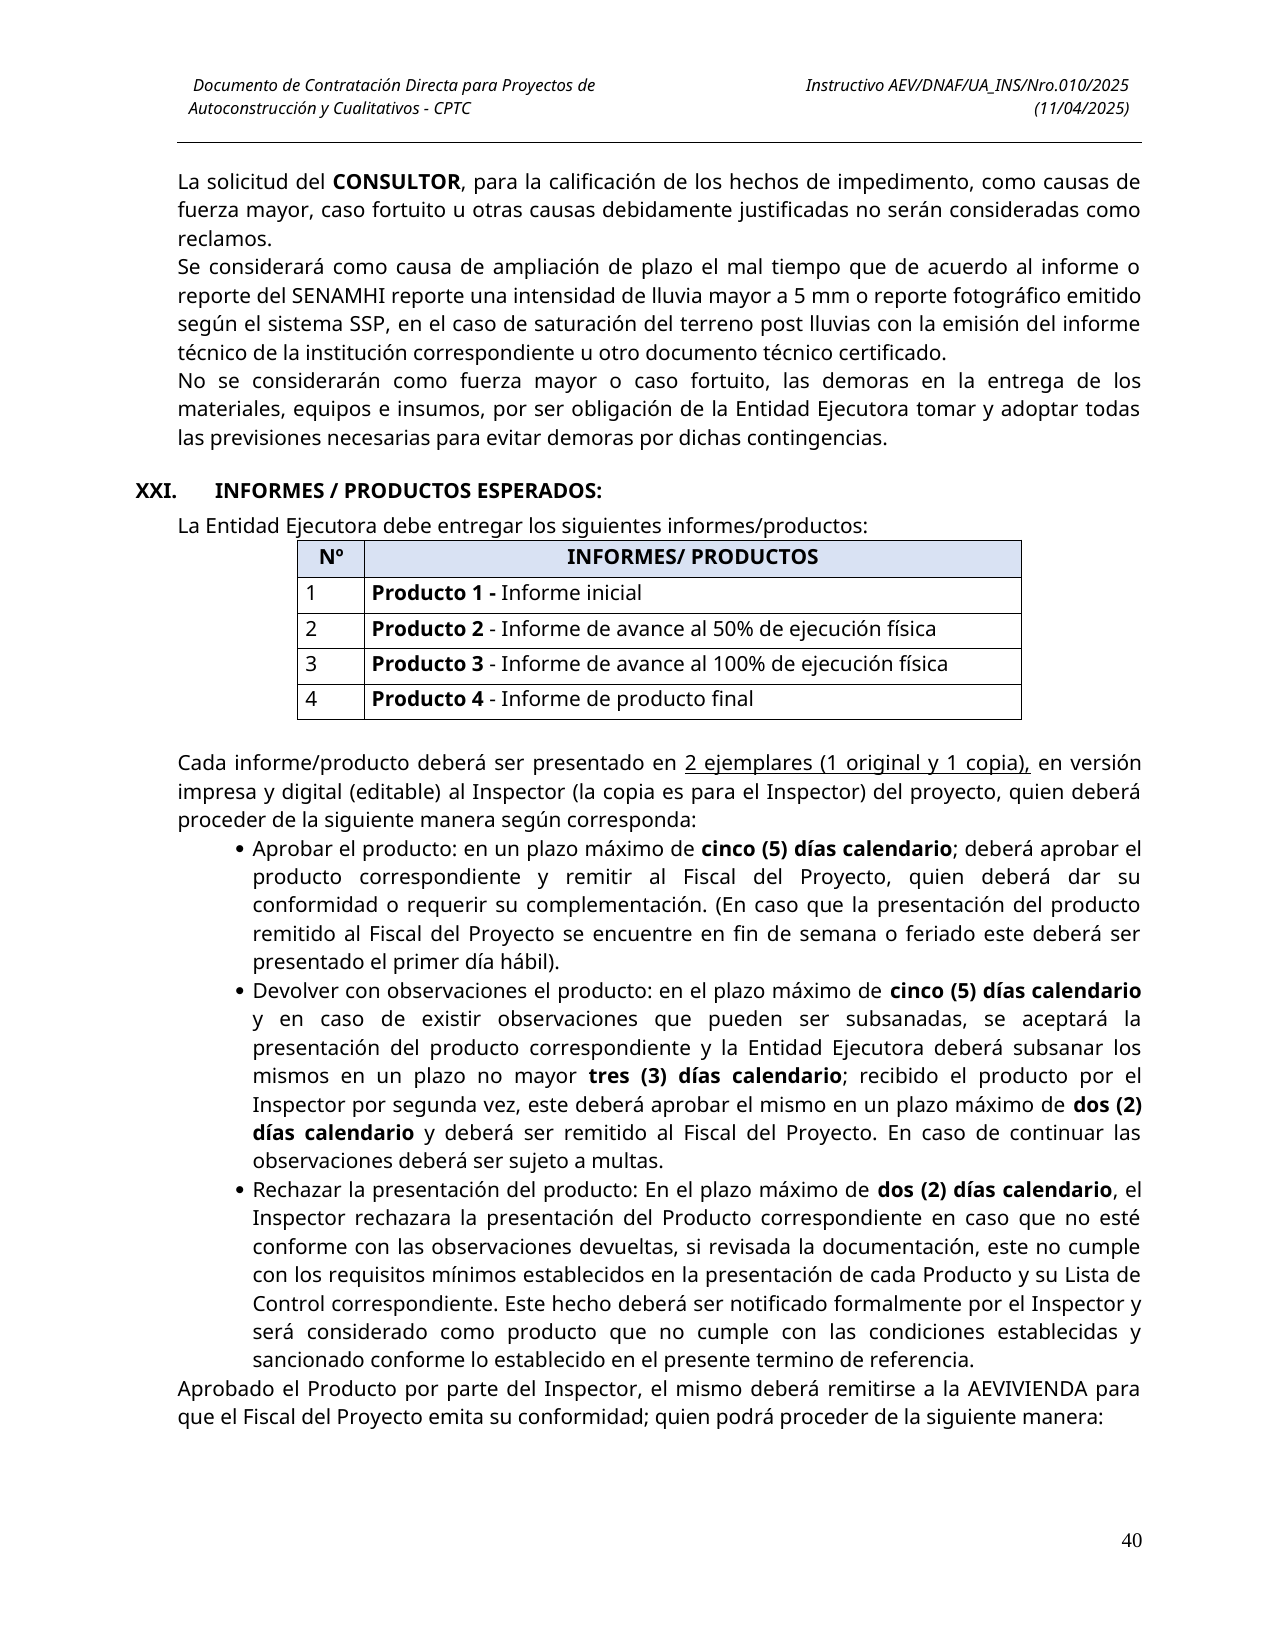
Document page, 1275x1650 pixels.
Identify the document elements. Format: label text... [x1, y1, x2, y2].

text No se considerarán como fuerza mayor o caso fortuito, las demoras en la entrega de los materiales, equipos e insumos, por ser obligación de la Entidad Ejecutora tomar y adoptar todas las previsiones necesarias para evitar demoras por dichas contingencias. [177, 366, 1142, 451]
list Rechazar la presentación del producto: En el plazo máximo de dos (2) días calendario, el Inspector rechazara la presentación del Producto correspondiente en caso que no esté conforme con las observaciones devueltas, si revisada la documentación, este no cumple con los requisitos mínimos establecidos en la presentación de cada Producto y su Lista de Control correspondiente. Este hecho deberá ser notificado formalmente por el Inspector y será considerado como producto que no cumple con las condiciones establecidas y sancionado conforme lo establecido en el presente termino de referencia. [236, 1175, 1142, 1374]
list INFORMES / PRODUCTOS ESPERADOS: [177, 476, 1142, 505]
table_cell 1 [298, 578, 364, 613]
table_header Nº [298, 541, 364, 577]
text Cada informe/producto deberá ser presentado en 2 ejemplares (1 original y 1 copia), en versión impresa y digital (editable) al Inspector (la copia es para el Inspector) del proyecto, quien deberá proceder de la siguiente manera según corresponda: [177, 748, 1142, 834]
list Devolver con observaciones el producto: en el plazo máximo de cinco (5) días calendario y en caso de existir observaciones que pueden ser subsanadas, se aceptará la presentación del producto correspondiente y la Entidad Ejecutora deberá subsanar los mismos en un plazo no mayor tres (3) días calendario; recibido el producto por el Inspector por segunda vez, este deberá aprobar el mismo en un plazo máximo de dos (2) días calendario y deberá ser remitido al Fiscal del Proyecto. En caso de continuar las observaciones deberá ser sujeto a multas. [236, 976, 1142, 1175]
table_cell 2 [298, 614, 364, 648]
list Aprobar el producto: en un plazo máximo de cinco (5) días calendario; deberá aprobar el producto correspondiente y remitir al Fiscal del Proyecto, quien deberá dar su conformidad o requerir su complementación. (En caso que la presentación del producto remitido al Fiscal del Proyecto se encuentre en fin de semana o feriado este deberá ser presentado el primer día hábil). [236, 834, 1142, 976]
table_cell 4 [298, 685, 364, 719]
table_cell Producto 3 - Informe de avance al 100% de ejecución física [365, 649, 1021, 683]
text La Entidad Ejecutora debe entregar los siguientes informes/productos: [177, 511, 1142, 539]
text Aprobado el Producto por parte del Inspector, el mismo deberá remitirse a la AEVIVIENDA para que el Fiscal del Proyecto emita su conformidad; quien podrá proceder de la siguiente manera: [177, 1374, 1142, 1431]
text La solicitud del CONSULTOR, para la calificación de los hechos de impedimento, como causas de fuerza mayor, caso fortuito u otras causas debidamente justificadas no serán consideradas como reclamos. [177, 167, 1142, 252]
table_cell Producto 1 - Informe inicial [365, 578, 1021, 613]
table_cell Producto 4 - Informe de producto final [365, 685, 1021, 719]
table_header INFORMES/ PRODUCTOS [365, 541, 1021, 577]
table_cell Producto 2 - Informe de avance al 50% de ejecución física [365, 614, 1021, 648]
text Se considerará como causa de ampliación de plazo el mal tiempo que de acuerdo al informe o reporte del SENAMHI reporte una intensidad de lluvia mayor a 5 mm o reporte fotográfico emitido según el sistema SSP, en el caso de saturación del terreno post lluvias con la emisión del informe técnico de la institución correspondiente u otro documento técnico certificado. [177, 252, 1142, 366]
table_cell 3 [298, 649, 364, 683]
